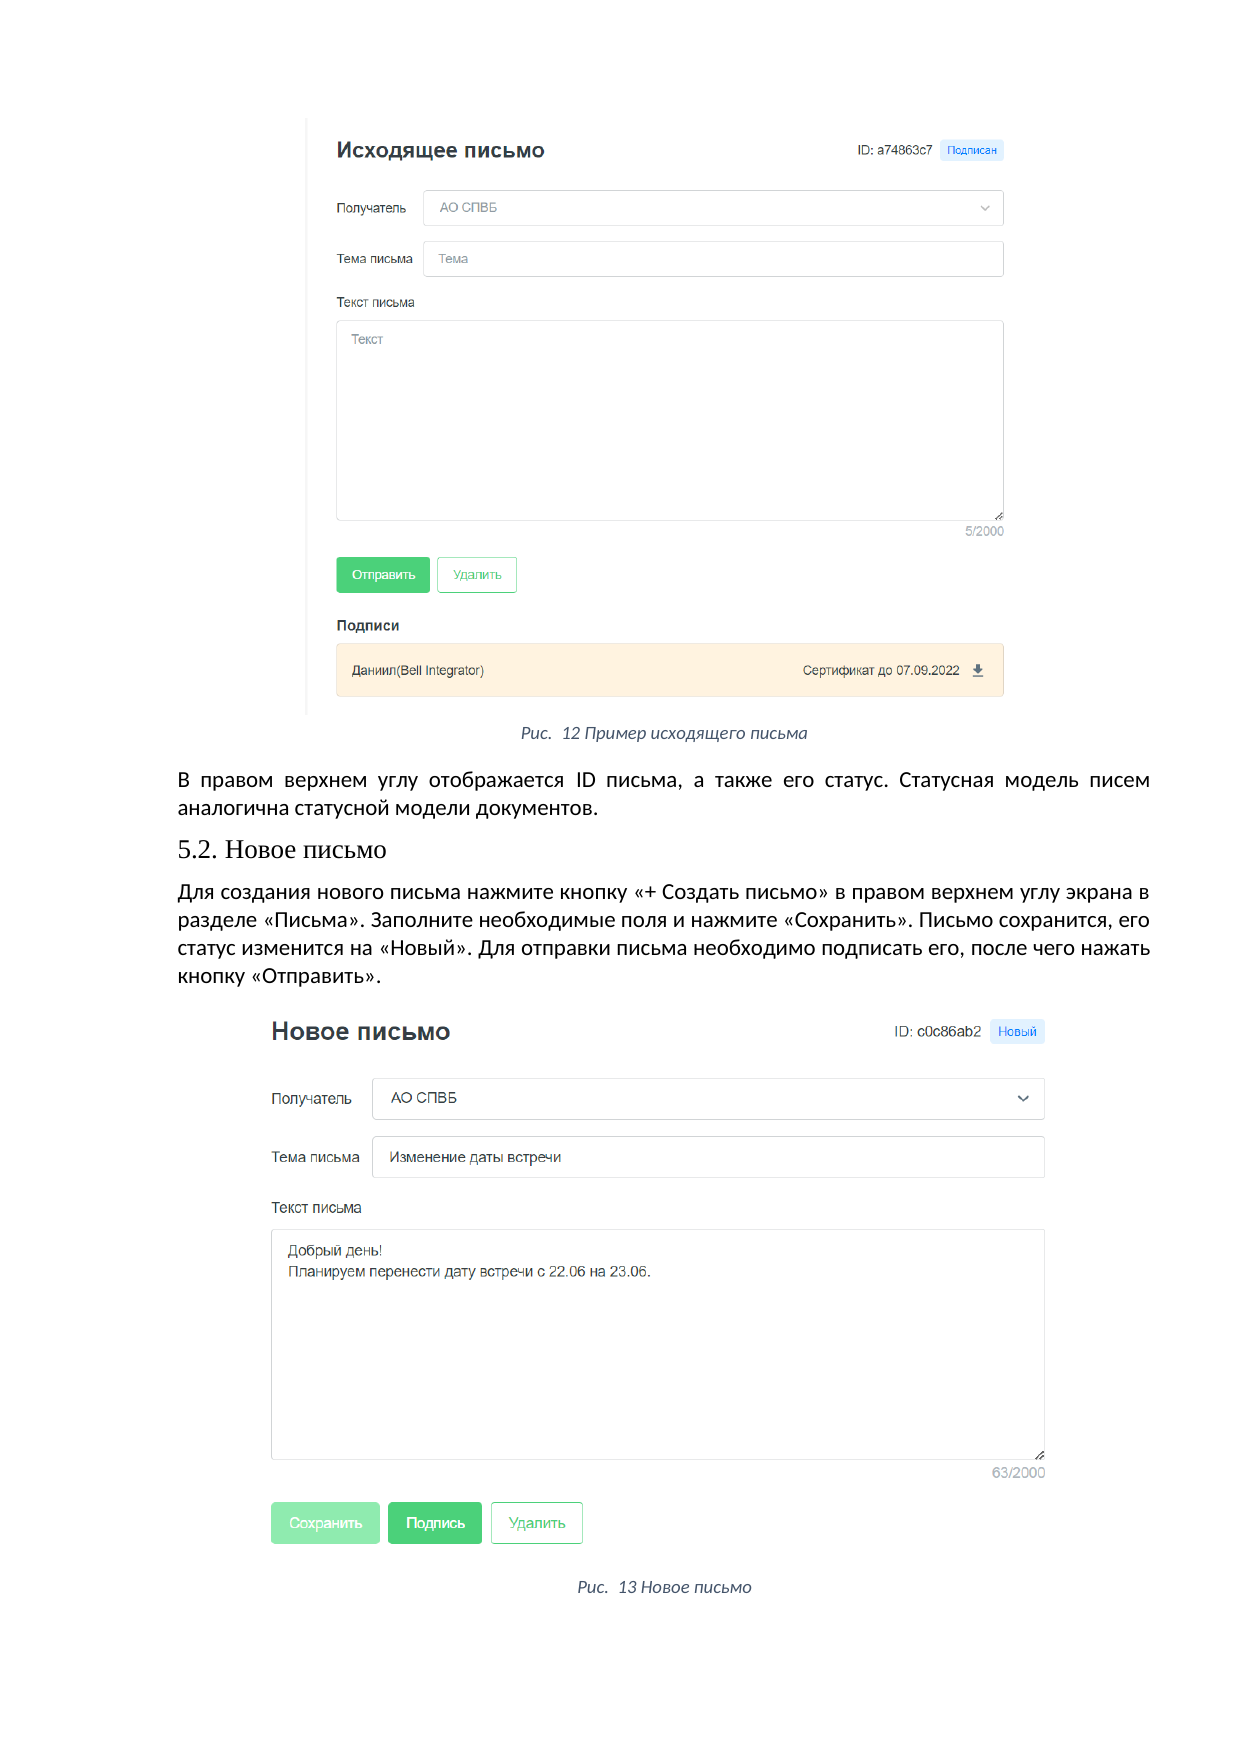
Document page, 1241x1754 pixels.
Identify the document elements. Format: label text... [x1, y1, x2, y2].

picture [253, 995, 1076, 1569]
text Для создания нового письма нажмите кнопку «+ Создать письмо» в правом верхнем углу экрана в разделе «Письма». Заполните необходимые поля и нажмите «Сохранить». Письмо сохранится, его статус изменится на «Новый». Для отправки письма необходимо подписать его, после чего нажать кнопку «Отправить». [177, 877, 1152, 989]
text Рис. 12 Пример исходящего письма [177, 721, 1152, 744]
text В правом верхнем углу отображается ID письма, а также его статус. Статусная модель писем аналогична статусной модели документов. [177, 765, 1152, 821]
text Рис. 13 Новое письмо [177, 1575, 1152, 1598]
subtitle 5.2. Новое письмо [177, 833, 1152, 865]
picture [305, 118, 1024, 715]
